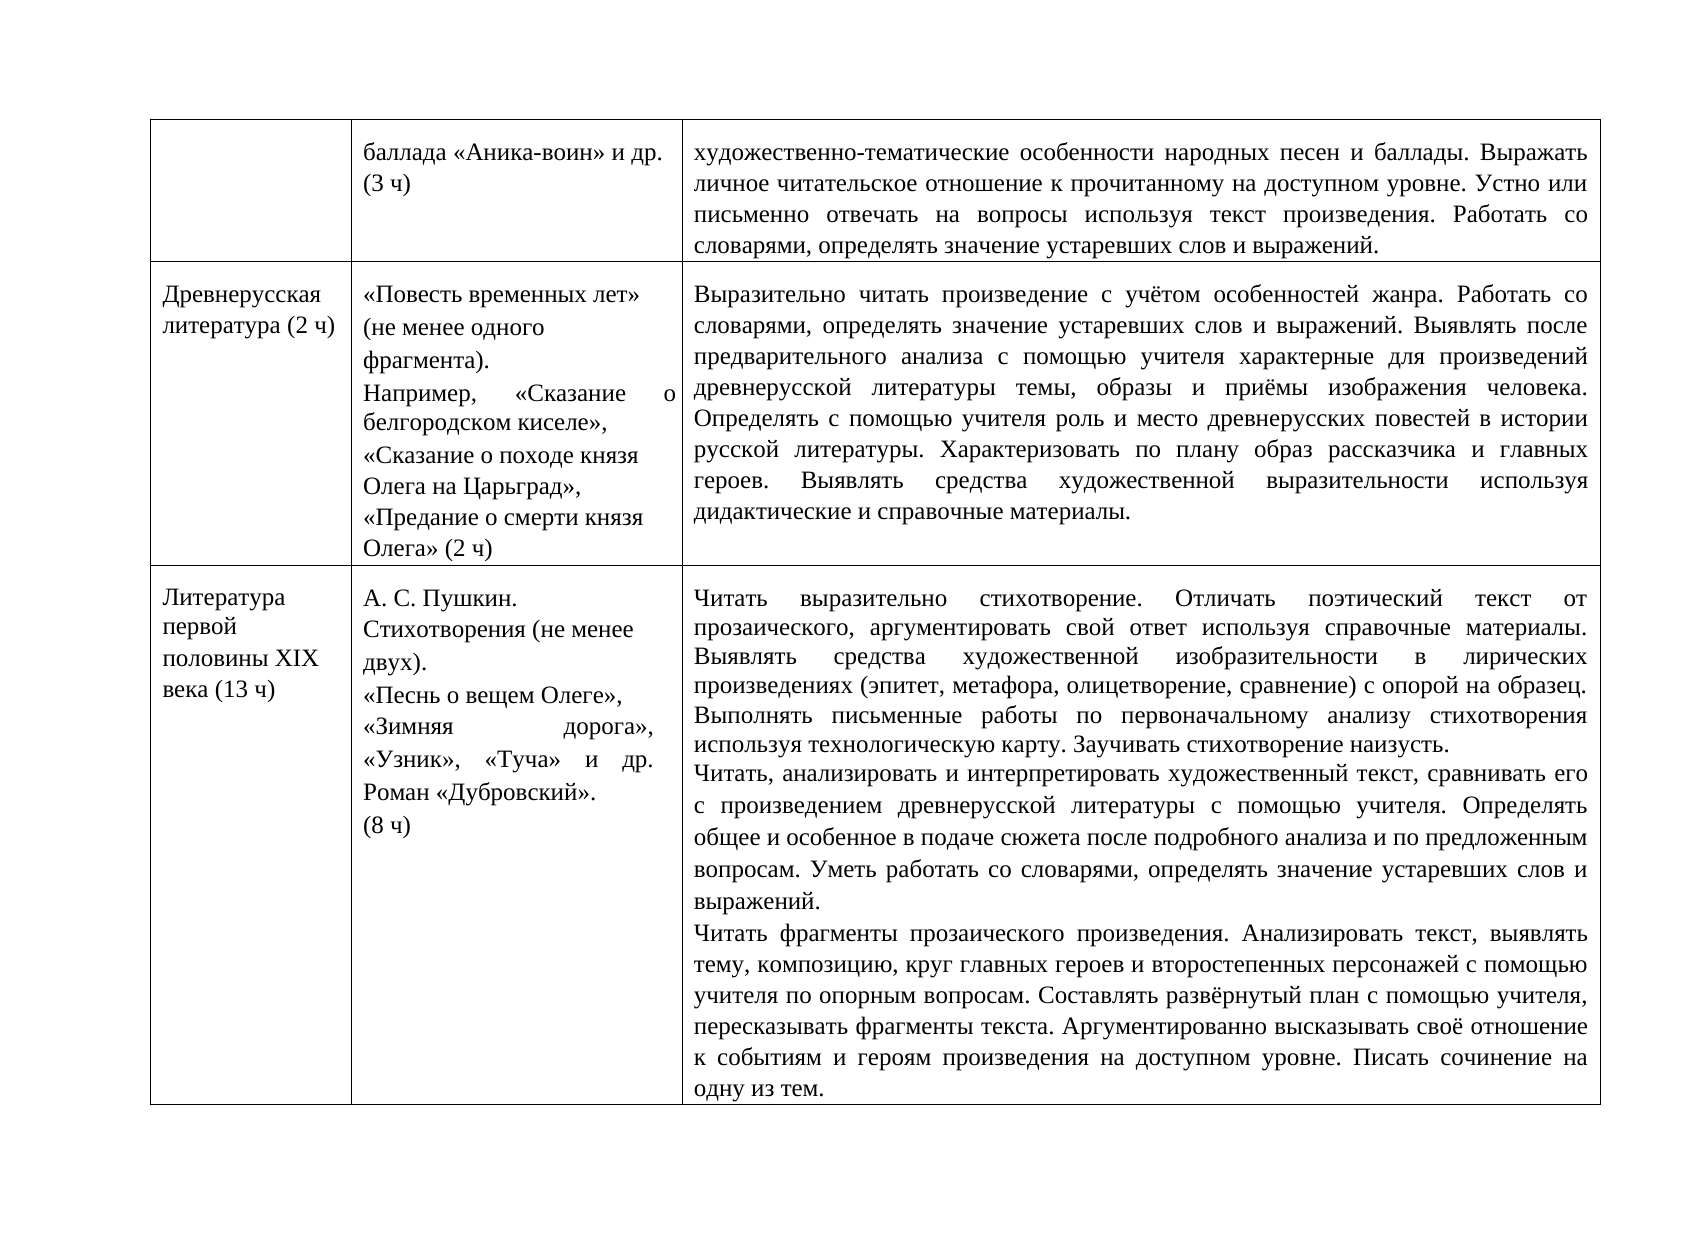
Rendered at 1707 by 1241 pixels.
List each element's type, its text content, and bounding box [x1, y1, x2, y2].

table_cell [151, 566, 351, 1104]
table_cell Читать выразительно стихотворение. Отличать поэтический текст от прозаического, аргументировать свой ответ используя справочные материалы. Выявлять средства художественной изобразительности в лирических произведениях (эпитет, метафора, олицетворение, сравнение) с опорой на образец. Выполнять письменные работы по первоначальному анализу стихотворения используя технологическую карту. Заучивать стихотворение наизусть. Читать, анализировать и интерпретировать художественный текст, сравнивать его с произведением древнерусской литературы с помощью учителя. Определять общее и особенное в подаче сюжета после подробного анализа и по предложенным вопросам. Уметь работать со словарями, определять значение устаревших слов и выражений. Читать фрагменты прозаического произведения. Анализировать текст, выявлять тему, композицию, круг главных героев и второстепенных персонажей с помощью учителя по опорным вопросам. Составлять развёрнутый план с помощью учителя, пересказывать фрагменты текста. Аргументированно высказывать своё отношение к событиям и героям произведения на доступном уровне. Писать сочинение на одну из тем. [683, 566, 1600, 1104]
table_cell Выразительно читать произведение с учётом особенностей жанра. Работать со словарями, определять значение устаревших слов и выражений. Выявлять после предварительного анализа с помощью учителя характерные для произведений древнерусской литературы темы, образы и приёмы изображения человека. Определять с помощью учителя роль и место древнерусских повестей в истории русской литературы. Характеризовать по плану образ рассказчика и главных героев. Выявлять средства художественной выразительности используя дидактические и справочные материалы. [683, 262, 1600, 564]
table_header баллада «Аника-воин» и др. (3 ч) [352, 120, 682, 261]
table_cell А. С. Пушкин. Стихотворения (не менее двух). «Песнь о вещем Олеге», «Зимняя дорога», «Узник», «Туча» и др. Роман «Дубровский». (8 ч) [352, 566, 682, 1104]
table_header художественно-тематические особенности народных песен и баллады. Выражать личное читательское отношение к прочитанному на доступном уровне. Устно или письменно отвечать на вопросы используя текст произведения. Работать со словарями, определять значение устаревших слов и выражений. [683, 120, 1600, 261]
table_cell Древнерусская литература (2 ч) [151, 262, 351, 564]
table_header [151, 120, 351, 261]
table_cell «Повесть временных лет» (не менее одного фрагмента). Например, «Сказание о белгородском киселе», «Сказание о походе князя Олега на Царьград», «Предание о смерти князя Олега» (2 ч) [352, 262, 682, 564]
